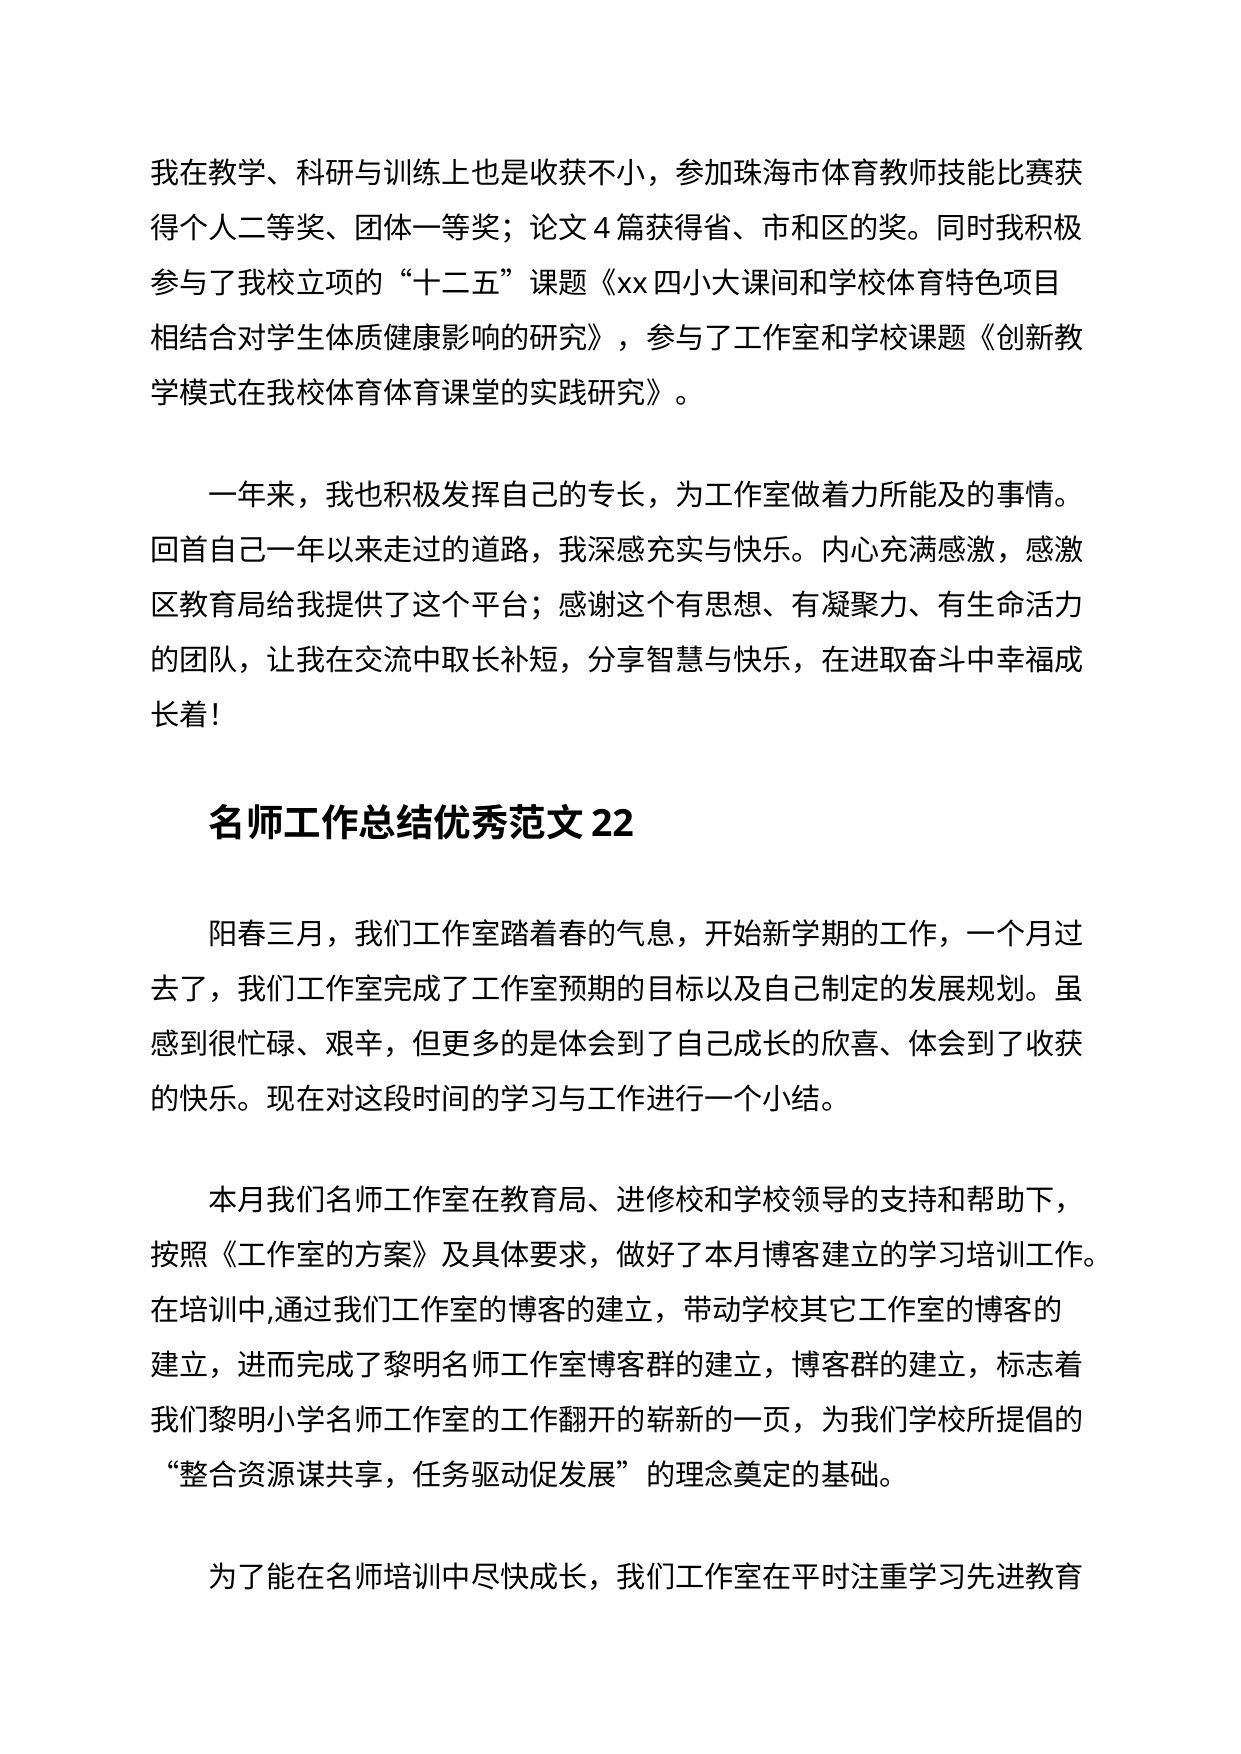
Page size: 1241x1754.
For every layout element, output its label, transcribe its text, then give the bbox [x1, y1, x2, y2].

text 名师工作总结优秀范文22 [150, 793, 1090, 847]
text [150, 1553, 1090, 1596]
text 一年来，我也积极发挥自己的专长，为工作室做着力所能及的事情。回首自己一年以来走过的道路，我深感充实与快乐。内心充满感激，感激区教育局给我提供了这个平台；感谢这个有思想、有凝聚力、有生命活力的团队，让我在交流中取长补短，分享智慧与快乐，在进取奋斗中幸福成长着！ [150, 472, 1090, 733]
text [150, 150, 1090, 412]
text 阳春三月，我们工作室踏着春的气息，开始新学期的工作，一个月过去了，我们工作室完成了工作室预期的目标以及自己制定的发展规划。虽感到很忙碌、艰辛，但更多的是体会到了自己成长的欣喜、体会到了收获的快乐。现在对这段时间的学习与工作进行一个小结。 [150, 911, 1090, 1117]
text 本月我们名师工作室在教育局、进修校和学校领导的支持和帮助下，按照《工作室的方案》及具体要求，做好了本月博客建立的学习培训工作。在培训中,通过我们工作室的博客的建立，带动学校其它工作室的博客的建立，进而完成了黎明名师工作室博客群的建立，博客群的建立，标志着我们黎明小学名师工作室的工作翻开的崭新的一页，为我们学校所提倡的“整合资源谋共享，任务驱动促发展”的理念奠定的基础。 [150, 1177, 1090, 1494]
